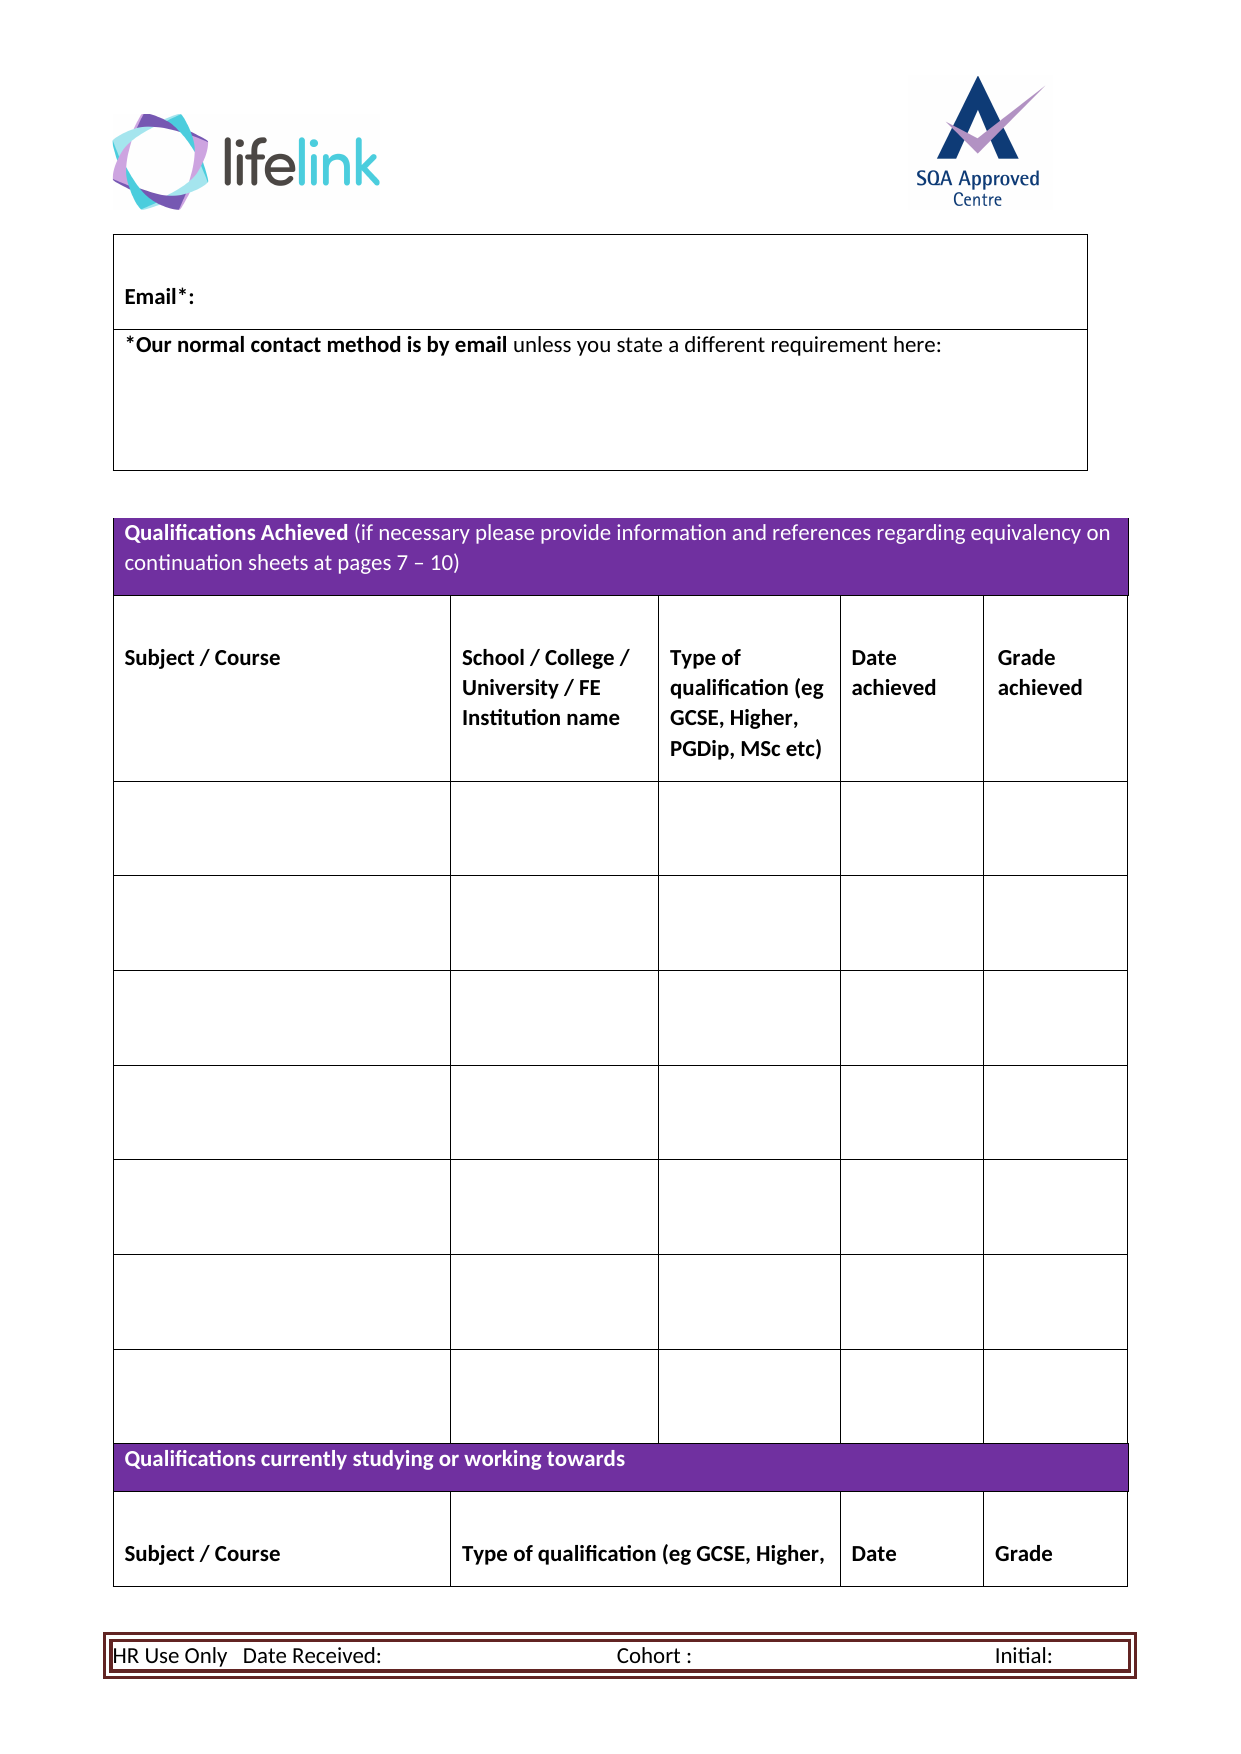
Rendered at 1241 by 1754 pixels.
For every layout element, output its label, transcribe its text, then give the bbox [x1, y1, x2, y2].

table_cell [984, 876, 1127, 970]
table_cell [841, 1066, 983, 1159]
table_cell Email*: [114, 235, 1087, 329]
table_cell [841, 782, 983, 875]
table_cell *Our normal contact method is by email unless you state a different requirement here: [114, 330, 1087, 470]
table_cell [451, 876, 658, 970]
table_cell [114, 1160, 450, 1254]
table_cell [841, 1255, 983, 1349]
table_cell Grade achieved [984, 596, 1127, 781]
table_cell Grade anticipated [984, 1492, 1127, 1586]
table_cell [114, 971, 450, 1064]
table_cell [659, 1160, 840, 1254]
table_cell School / College / University / FE Institution name [451, 596, 658, 781]
table_cell [841, 1350, 983, 1443]
table_cell [984, 1255, 1127, 1349]
table_cell Date achieved [841, 596, 983, 781]
table_cell [451, 1160, 658, 1254]
table_cell [451, 1255, 658, 1349]
table_cell Date anticipated [841, 1492, 983, 1586]
table_cell [841, 876, 983, 970]
table_cell [659, 1350, 840, 1443]
table_cell [984, 1066, 1127, 1159]
table_cell [841, 1160, 983, 1254]
table_cell [451, 782, 658, 875]
table_cell [659, 1066, 840, 1159]
table_cell [984, 1350, 1127, 1443]
table_cell [984, 782, 1127, 875]
table_header Qualifications Achieved (if necessary please provide information and references regarding equivalency on continuation sheets at pages 7 – 10) [114, 518, 1128, 595]
table_cell Type of qualification (eg GCSE, Higher, PGDip, MSc etc) [451, 1492, 840, 1586]
table_cell [114, 782, 450, 875]
table_cell Subject / Course [114, 596, 450, 781]
table_cell [984, 971, 1127, 1064]
table_cell Qualifications currently studying or working towards [114, 1444, 1128, 1491]
table_cell [114, 1066, 450, 1159]
table_cell [659, 971, 840, 1064]
table_cell [451, 971, 658, 1064]
table_cell [451, 1350, 658, 1443]
table_cell [659, 782, 840, 875]
table_cell [114, 1255, 450, 1349]
table_cell Type of qualification (eg GCSE, Higher, PGDip, MSc etc) [659, 596, 840, 781]
table_cell [451, 1066, 658, 1159]
table_cell Subject / Course [114, 1492, 450, 1586]
table_cell [114, 1350, 450, 1443]
table_cell [984, 1160, 1127, 1254]
table_cell [114, 876, 450, 970]
table_cell [659, 1255, 840, 1349]
picture [112, 114, 380, 210]
table_cell [659, 876, 840, 970]
table_cell [841, 971, 983, 1064]
